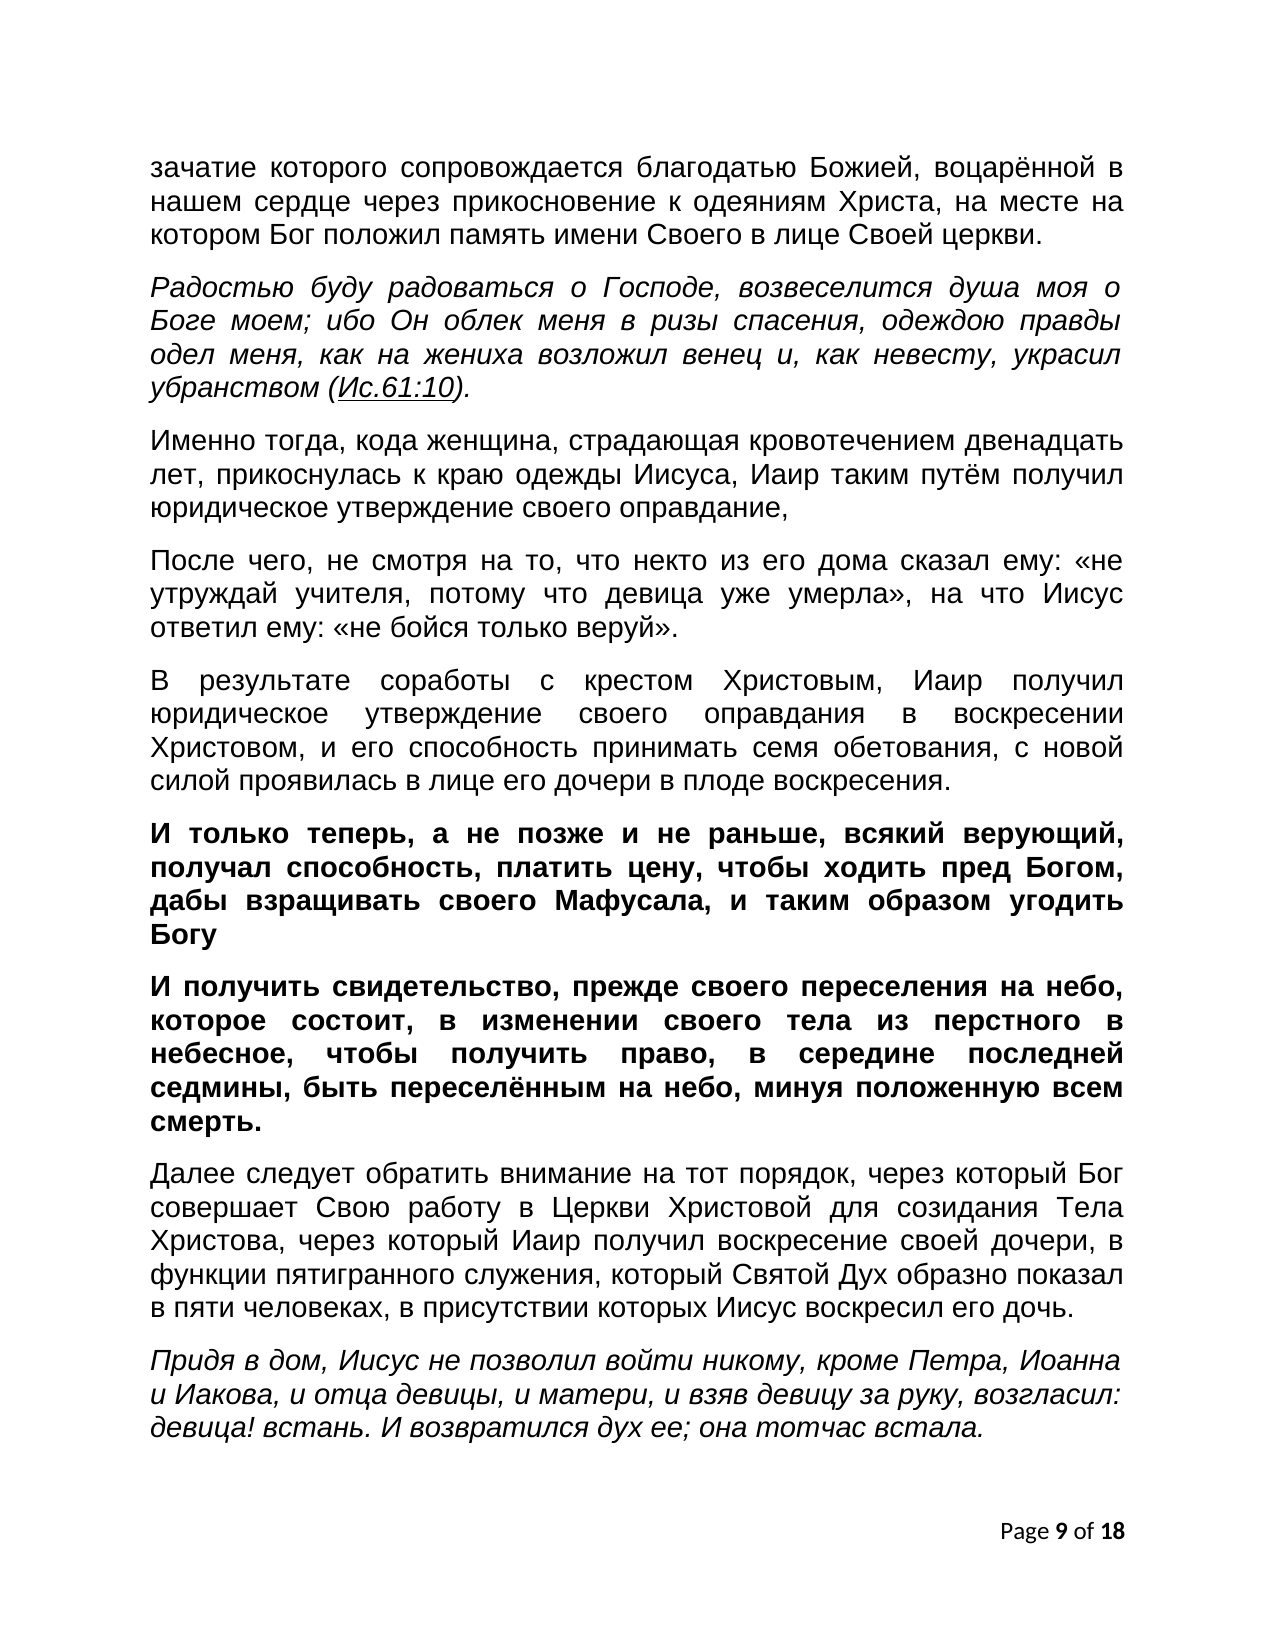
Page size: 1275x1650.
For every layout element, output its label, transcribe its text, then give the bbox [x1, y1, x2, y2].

text После чего, не смотря на то, что некто из его дома сказал ему: «не утруждай учителя, потому что девица уже умерла», на что Иисус ответил ему: «не бойся только веруй». [150, 543, 1125, 643]
text Радостью буду радоваться о Господе, возвеселится душа моя о Боге моем; ибо Он облек меня в ризы спасения, одеждою правды одел меня, как на жениха возложил венец и, как невесту, украсил убранством (Ис.61:10). [150, 270, 1125, 404]
text Именно тогда, кода женщина, страдающая кровотечением двенадцать лет, прикоснулась к краю одежды Иисуса, Иаир таким путём получил юридическое утверждение своего оправдание, [150, 423, 1125, 524]
text Далее следует обратить внимание на тот порядок, через который Бог совершает Свою работу в Церкви Христовой для созидания Тела Христова, через который Иаир получил воскресение своей дочери, в функции пятигранного служения, который Святой Дух образно показал в пяти человеках, в присутствии которых Иисус воскресил его дочь. [150, 1156, 1125, 1324]
text И получить свидетельство, прежде своего переселения на небо, которое состоит, в изменении своего тела из перстного в небесное, чтобы получить право, в середине последней седмины, быть переселённым на небо, минуя положенную всем смерть. [150, 969, 1125, 1137]
text В результате соработы с крестом Христовым, Иаир получил юридическое утверждение своего оправдания в воскресении Христовом, и его способность принимать семя обетования, с новой силой проявилась в лице его дочери в плоде воскресения. [150, 663, 1125, 797]
text Придя в дом, Иисус не позволил войти никому, кроме Петра, Иоанна и Иакова, и отца девицы, и матери, и взяв девицу за руку, возгласил: девица! встань. И возвратился дух ее; она тотчас встала. [150, 1343, 1125, 1444]
text И только теперь, а не позже и не раньше, всякий верующий, получал способность, платить цену, чтобы ходить пред Богом, дабы взращивать своего Мафусала, и таким образом угодить Богу [150, 816, 1125, 950]
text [150, 150, 1125, 251]
